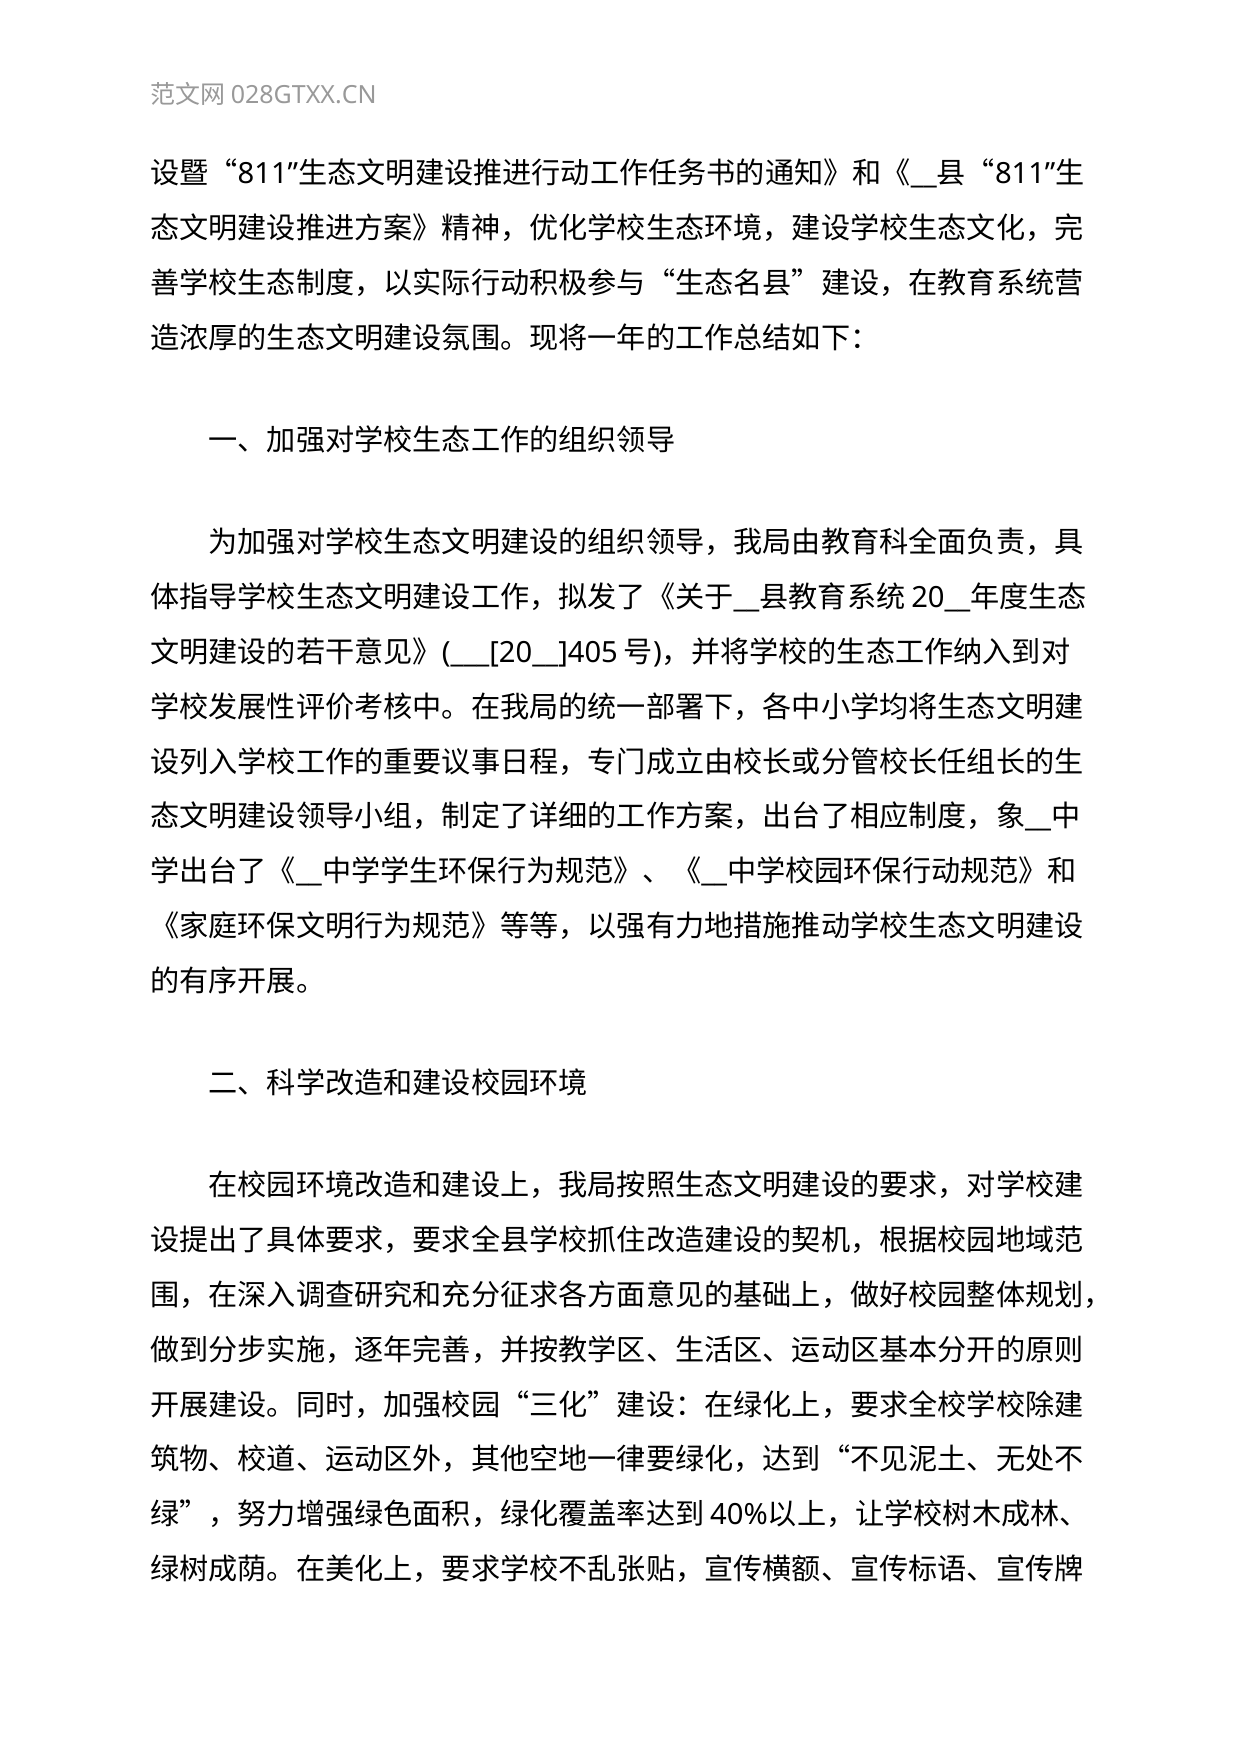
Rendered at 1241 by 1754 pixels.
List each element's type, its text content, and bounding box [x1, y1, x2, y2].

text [150, 150, 1090, 357]
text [150, 1161, 1090, 1588]
text 为加强对学校生态文明建设的组织领导，我局由教育科全面负责，具体指导学校生态文明建设工作，拟发了《关于__县教育系统20__年度生态文明建设的若干意见》(___[20__]405号)，并将学校的生态工作纳入到对学校发展性评价考核中。在我局的统一部署下，各中小学均将生态文明建设列入学校工作的重要议事日程，专门成立由校长或分管校长任组长的生态文明建设领导小组，制定了详细的工作方案，出台了相应制度，象__中学出台了《__中学学生环保行为规范》、《__中学校园环保行动规范》和《家庭环保文明行为规范》等等，以强有力地措施推动学校生态文明建设的有序开展。 [150, 518, 1090, 1000]
text 一、加强对学校生态工作的组织领导 [150, 417, 1090, 459]
text 二、科学改造和建设校园环境 [150, 1060, 1090, 1102]
